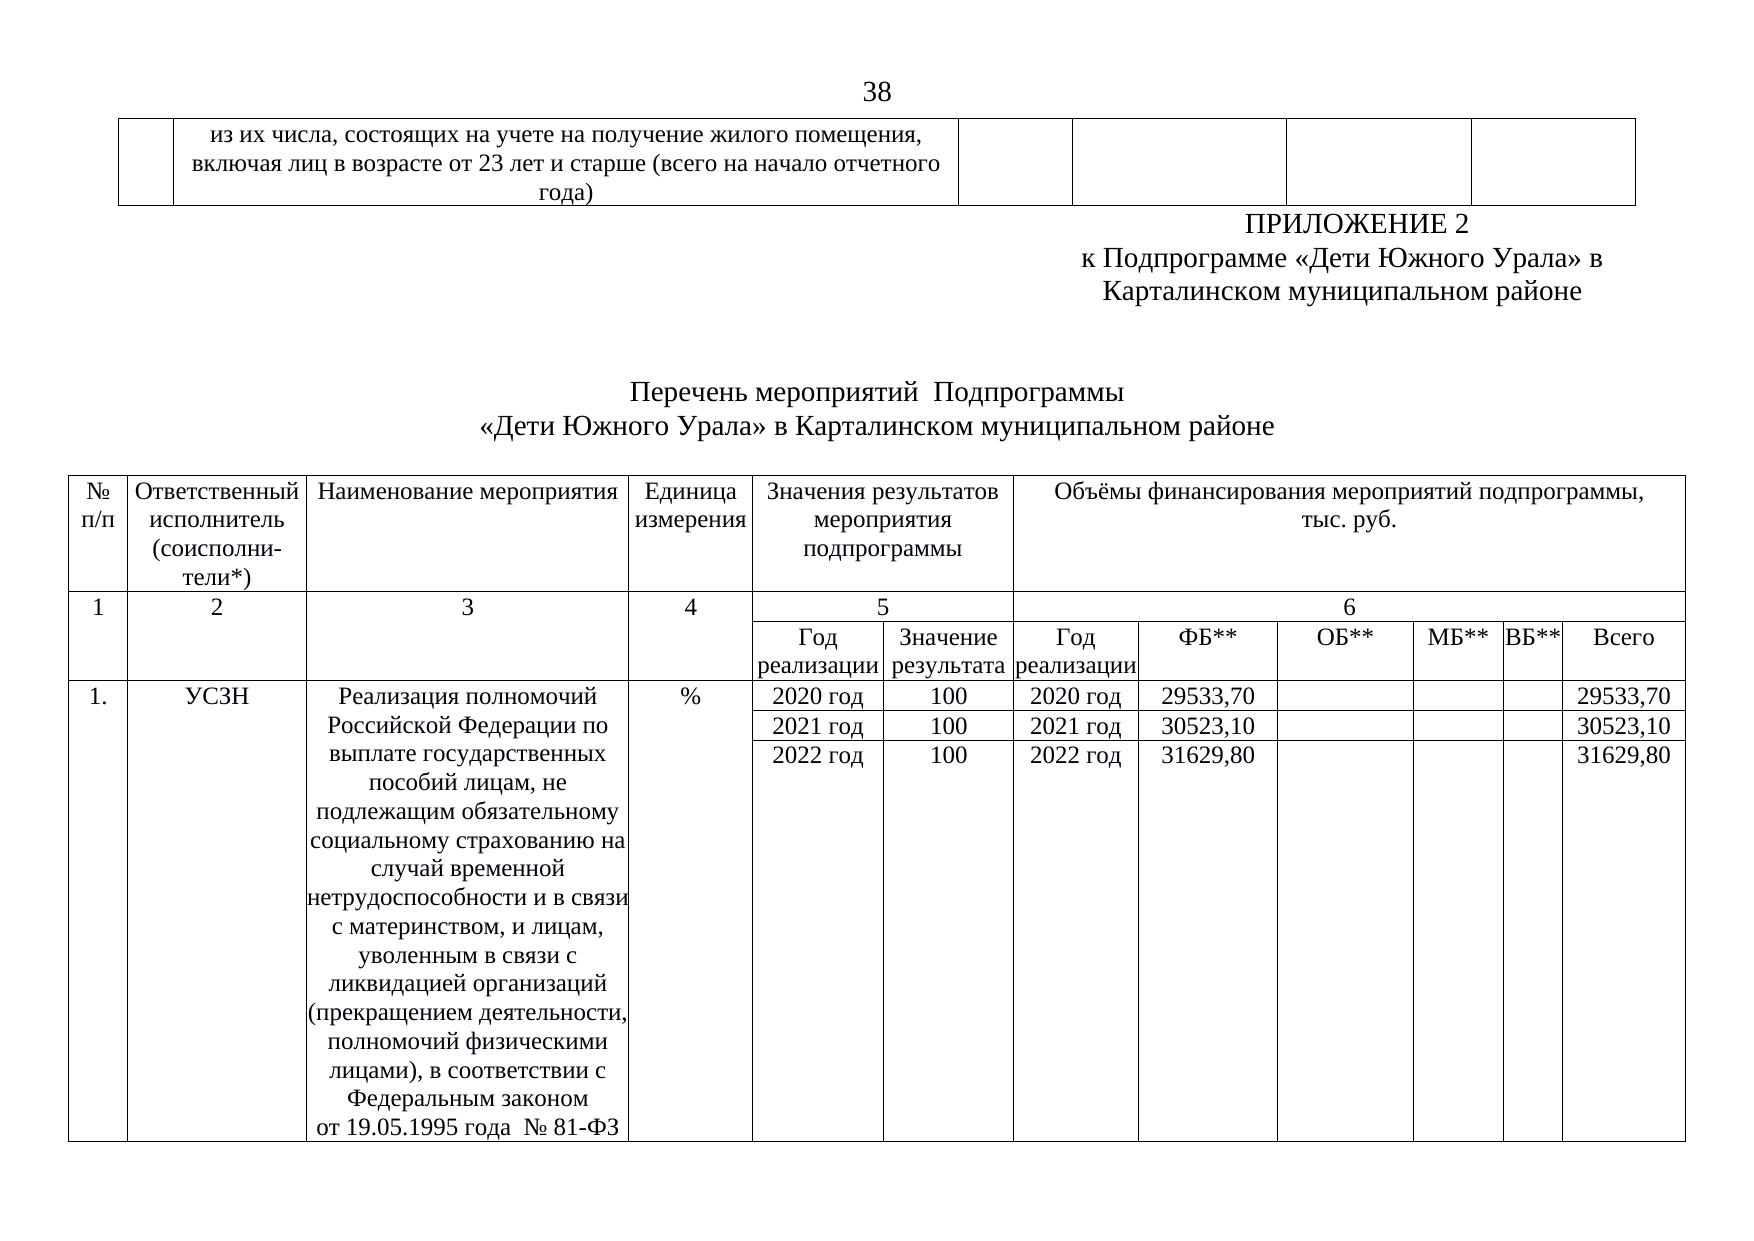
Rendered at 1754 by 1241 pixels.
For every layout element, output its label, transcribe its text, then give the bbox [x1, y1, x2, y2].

table_cell 29533,70 [1563, 681, 1685, 710]
table_cell 6 [1014, 592, 1685, 621]
table_cell 5 [753, 592, 1013, 621]
table_cell 31629,80 [1563, 741, 1685, 1141]
table_cell Значение результата [884, 622, 1013, 680]
table_header Ответственный исполнитель (соисполни-тели*) [128, 476, 306, 591]
table_cell 100 [884, 741, 1013, 1141]
text Перечень мероприятий Подпрограммы [118, 374, 1636, 408]
table_cell ВБ** [1504, 622, 1562, 680]
table_cell [1504, 681, 1562, 710]
table_header Наименование мероприятия [307, 476, 628, 591]
table_cell 2020 год [1014, 681, 1138, 710]
table_cell ФБ** [1139, 622, 1277, 680]
table_cell [1504, 741, 1562, 1141]
table_cell 9. [119, 119, 173, 205]
table_header Объёмы финансирования мероприятий подпрограммы, тыс. руб. [1014, 476, 1685, 591]
table_cell 30523,10 [1139, 711, 1277, 739]
table_header Значения результатов мероприятия подпрограммы [753, 476, 1013, 591]
table_cell 2021 год [1014, 711, 1138, 739]
table_cell 2020 год [753, 681, 883, 710]
table_cell [1278, 741, 1413, 1141]
text ПРИЛОЖЕНИЕ 2 [1078, 206, 1636, 240]
table_cell [1414, 711, 1503, 739]
table_cell % [959, 119, 1072, 205]
table_cell [1504, 711, 1562, 739]
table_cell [174, 119, 958, 205]
table_cell 29533,70 [1139, 681, 1277, 710]
table_cell ОБ** [1278, 622, 1413, 680]
table_header № п/п [69, 476, 127, 591]
table_cell 17 [1073, 119, 1286, 205]
table_cell 30523,10 [1563, 711, 1685, 739]
table_cell Всего [1563, 622, 1685, 680]
table_cell МБ** [1414, 622, 1503, 680]
text к Подпрограмме «Дети Южного Урала» в [1048, 240, 1636, 273]
table_header Единица измерения [629, 476, 752, 591]
table_cell УСЗН [128, 681, 306, 1141]
text «Дети Южного Урала» в Карталинском муниципальном районе [118, 408, 1636, 441]
text Карталинском муниципальном районе [1048, 273, 1636, 307]
table_cell 1. [69, 681, 127, 1141]
table_cell 31629,80 [1139, 741, 1277, 1141]
table_cell [1278, 681, 1413, 710]
table_cell 1 [69, 592, 127, 680]
table_cell 2 [128, 592, 306, 680]
table_cell 19 [1472, 119, 1635, 205]
table_cell [1278, 711, 1413, 739]
table_cell Реализация полномочий Российской Федерации по выплате государственных пособий лицам, не подлежащим обязательному социальному страхованию на случай временной нетрудоспособности и в связи с материнством, и лицам, уволенным в связи с ликвидацией организаций (прекращением деятельности, полномочий физическими лицами), в соответствии с Федеральным законом от 19.05.1995 года № 81-ФЗ «О государственных пособиях гражданам, имеющим детей» [307, 681, 628, 1141]
table_cell % [629, 681, 752, 1141]
table_cell 2022 год [753, 741, 883, 1141]
table_cell 3 [307, 592, 628, 680]
table_cell [1414, 681, 1503, 710]
table_cell 100 [884, 681, 1013, 710]
table_cell 2021 год [753, 711, 883, 739]
table_cell 4 [629, 592, 752, 680]
table_cell Год реализации [753, 622, 883, 680]
table_cell 2022 год [1014, 741, 1138, 1141]
table_cell 18 [1287, 119, 1471, 205]
table_cell Год реализации [1014, 622, 1138, 680]
table_cell [1414, 741, 1503, 1141]
table_cell 100 [884, 711, 1013, 739]
